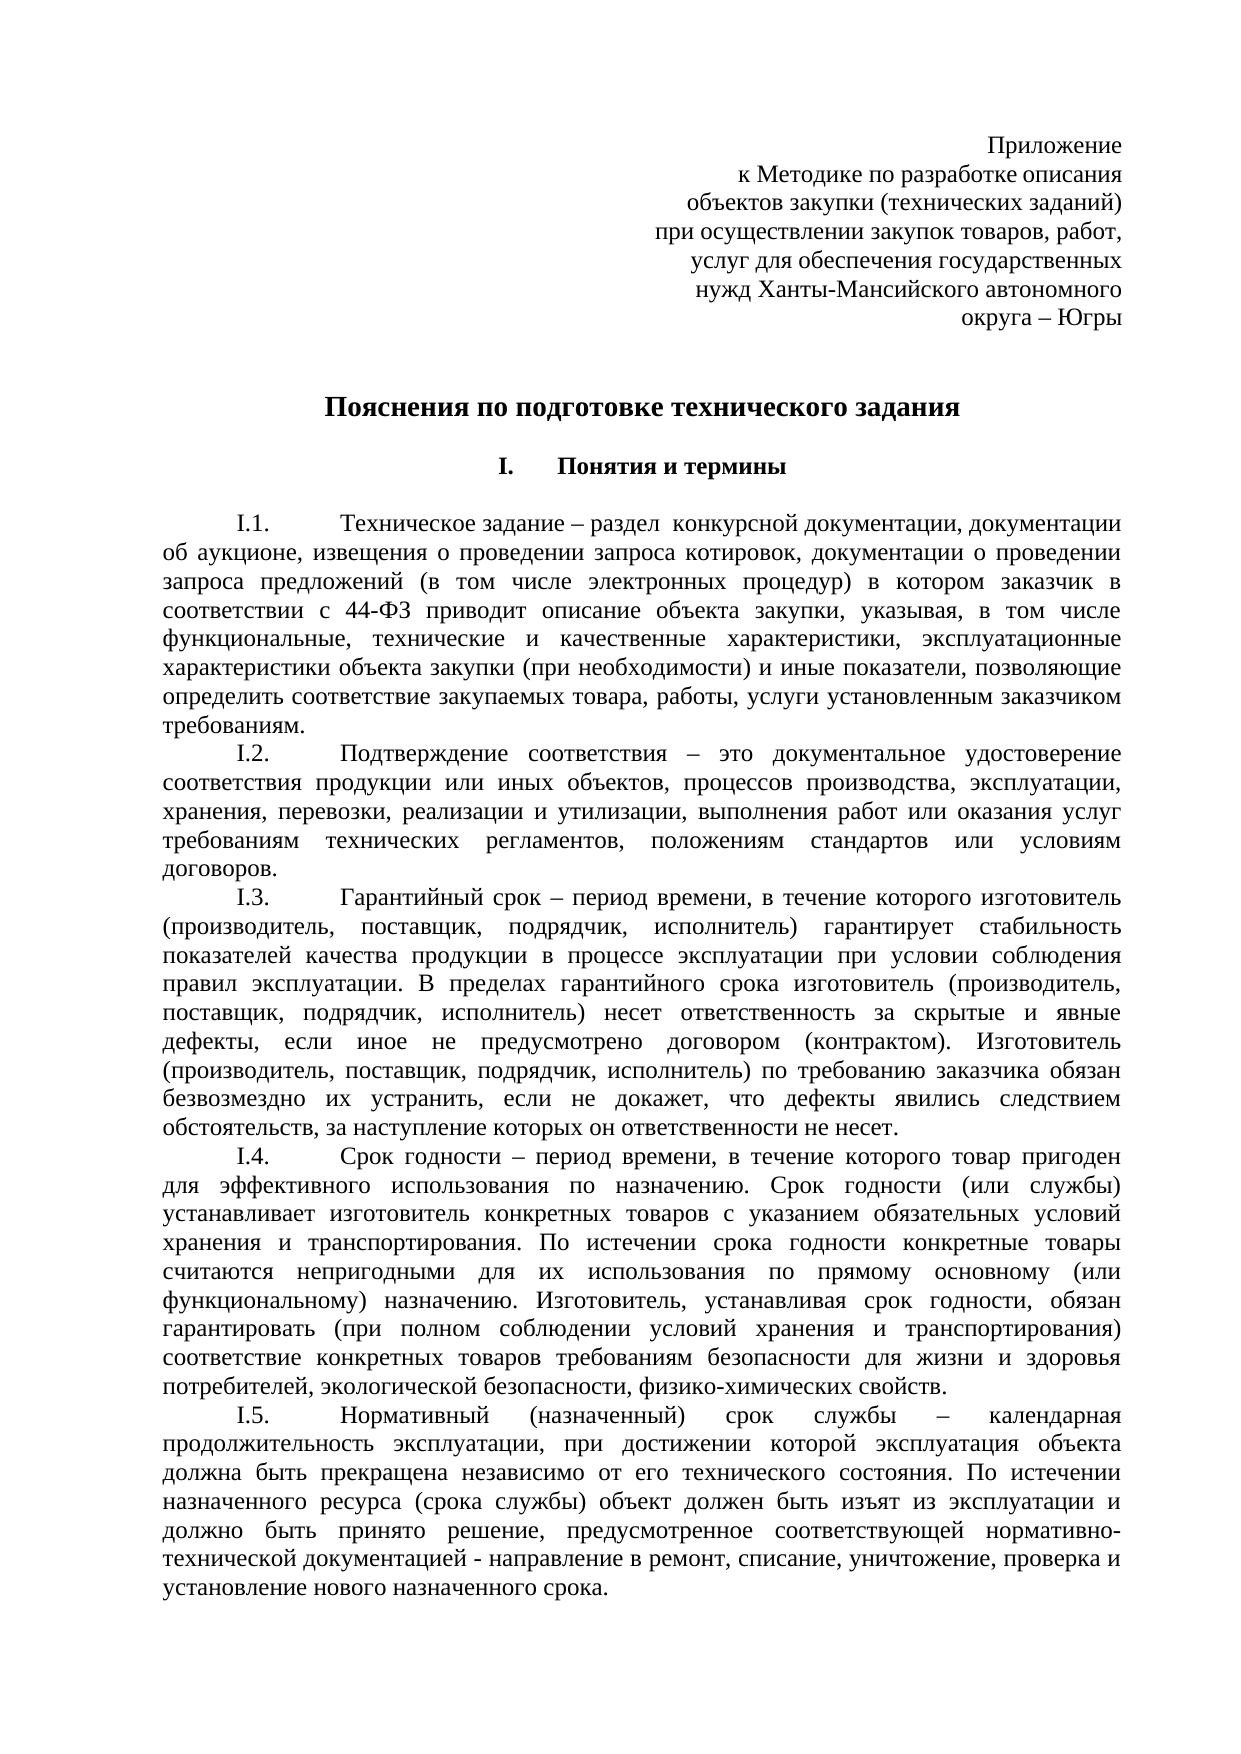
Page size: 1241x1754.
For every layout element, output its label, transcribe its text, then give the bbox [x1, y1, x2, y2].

text Пояснения по подготовке технического задания [162, 389, 1122, 422]
list Техническое задание – раздел конкурсной документации, документации об аукционе, извещения о проведении запроса котировок, документации о проведении запроса предложений (в том числе электронных процедур) в котором заказчик в соответствии с 44-ФЗ приводит описание объекта закупки, указывая, в том числе функциональные, технические и качественные характеристики, эксплуатационные характеристики объекта закупки (при необходимости) и иные показатели, позволяющие определить соответствие закупаемых товара, работы, услуги установленным заказчиком требованиям. [162, 508, 1122, 738]
text к Методике по разработке описания объектов закупки (технических заданий) при осуществлении закупок товаров, работ, услуг для обеспечения государственных нужд Ханты-Мансийского автономного округа – Югры [650, 159, 1122, 331]
list Подтверждение соответствия – это документальное удостоверение соответствия продукции или иных объектов, процессов производства, эксплуатации, хранения, перевозки, реализации и утилизации, выполнения работ или оказания услуг требованиям технических регламентов, положениям стандартов или условиям договоров. [162, 738, 1122, 882]
list Гарантийный срок – период времени, в течение которого изготовитель (производитель, поставщик, подрядчик, исполнитель) гарантирует стабильность показателей качества продукции в процессе эксплуатации при условии соблюдения правил эксплуатации. В пределах гарантийного срока изготовитель (производитель, поставщик, подрядчик, исполнитель) несет ответственность за скрытые и явные дефекты, если иное не предусмотрено договором (контрактом). Изготовитель (производитель, поставщик, подрядчик, исполнитель) по требованию заказчика обязан безвозмездно их устранить, если не докажет, что дефекты явились следствием обстоятельств, за наступление которых он ответственности не несет. [162, 882, 1122, 1141]
text Приложение [162, 130, 1122, 159]
list Понятия и термины [162, 451, 1122, 480]
list Срок годности – период времени, в течение которого товар пригоден для эффективного использования по назначению. Срок годности (или службы) устанавливает изготовитель конкретных товаров с указанием обязательных условий хранения и транспортирования. По истечении срока годности конкретные товары считаются непригодными для их использования по прямому основному (или функциональному) назначению. Изготовитель, устанавливая срок годности, обязан гарантировать (при полном соблюдении условий хранения и транспортирования) соответствие конкретных товаров требованиям безопасности для жизни и здоровья потребителей, экологической безопасности, физико-химических свойств. [162, 1141, 1122, 1400]
list Нормативный (назначенный) срок службы – календарная продолжительность эксплуатации, при достижении которой эксплуатация объекта должна быть прекращена независимо от его технического состояния. По истечении назначенного ресурса (срока службы) объект должен быть изъят из эксплуатации и должно быть принято решение, предусмотренное соответствующей нормативно-технической документацией - направление в ремонт, списание, уничтожение, проверка и установление нового назначенного срока. [162, 1400, 1122, 1601]
